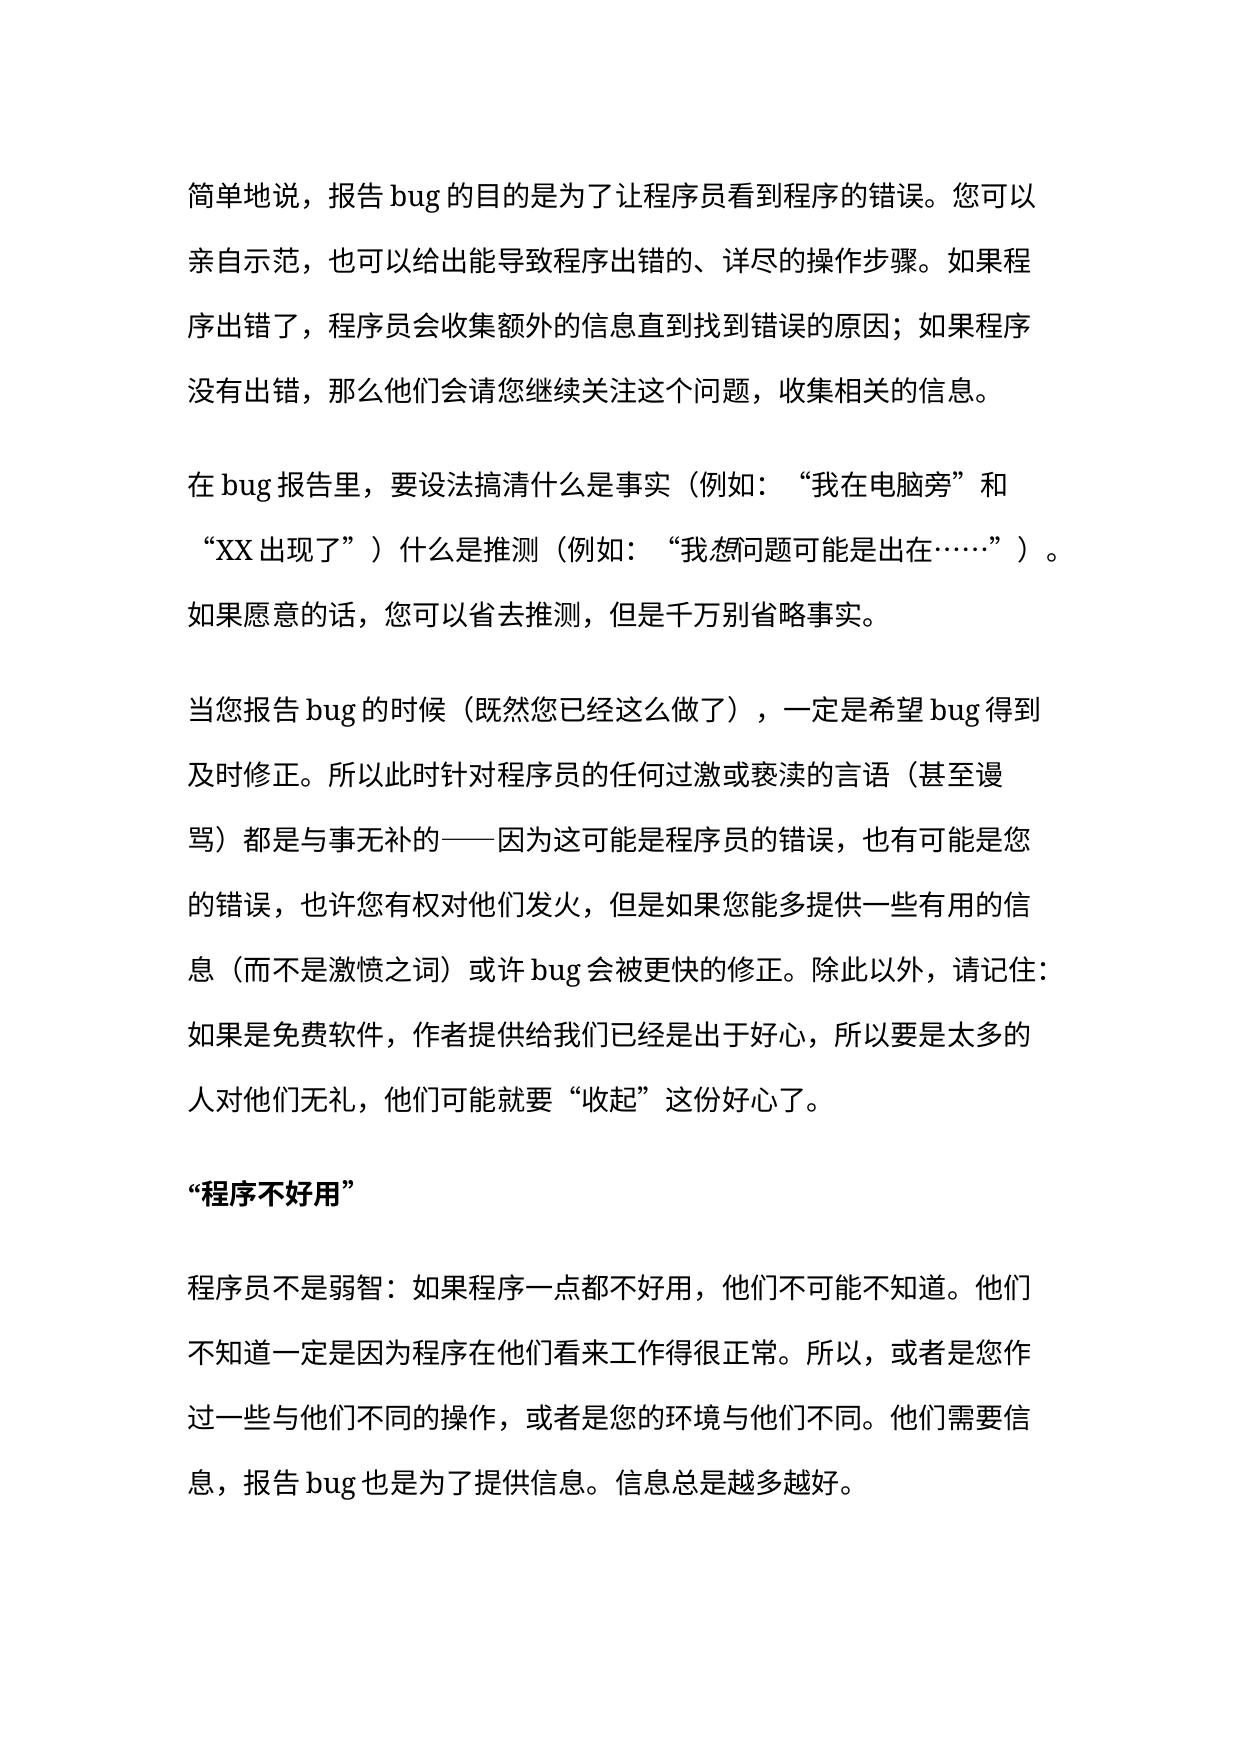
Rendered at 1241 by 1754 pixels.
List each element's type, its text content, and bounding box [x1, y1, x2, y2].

text 程序员不是弱智：如果程序一点都不好用，他们不可能不知道。他们不知道一定是因为程序在他们看来工作得很正常。所以，或者是您作过一些与他们不同的操作，或者是您的环境与他们不同。他们需要信息，报告bug也是为了提供信息。信息总是越多越好。 [187, 1254, 1053, 1514]
text 简单地说，报告bug的目的是为了让程序员看到程序的错误。您可以亲自示范，也可以给出能导致程序出错的、详尽的操作步骤。如果程序出错了，程序员会收集额外的信息直到找到错误的原因；如果程序没有出错，那么他们会请您继续关注这个问题，收集相关的信息。 [187, 162, 1053, 422]
text 当您报告bug的时候（既然您已经这么做了），一定是希望bug得到及时修正。所以此时针对程序员的任何过激或亵渎的言语（甚至谩骂）都是与事无补的——因为这可能是程序员的错误，也有可能是您的错误，也许您有权对他们发火，但是如果您能多提供一些有用的信息（而不是激愤之词）或许bug会被更快的修正。除此以外，请记住：如果是免费软件，作者提供给我们已经是出于好心，所以要是太多的人对他们无礼，他们可能就要“收起”这份好心了。 [187, 675, 1053, 1130]
text 在bug报告里，要设法搞清什么是事实（例如：“我在电脑旁”和“XX出现了”）什么是推测（例如：“我想问题可能是出在……”）。如果愿意的话，您可以省去推测，但是千万别省略事实。 [187, 451, 1053, 646]
text “程序不好用” [187, 1159, 1053, 1224]
